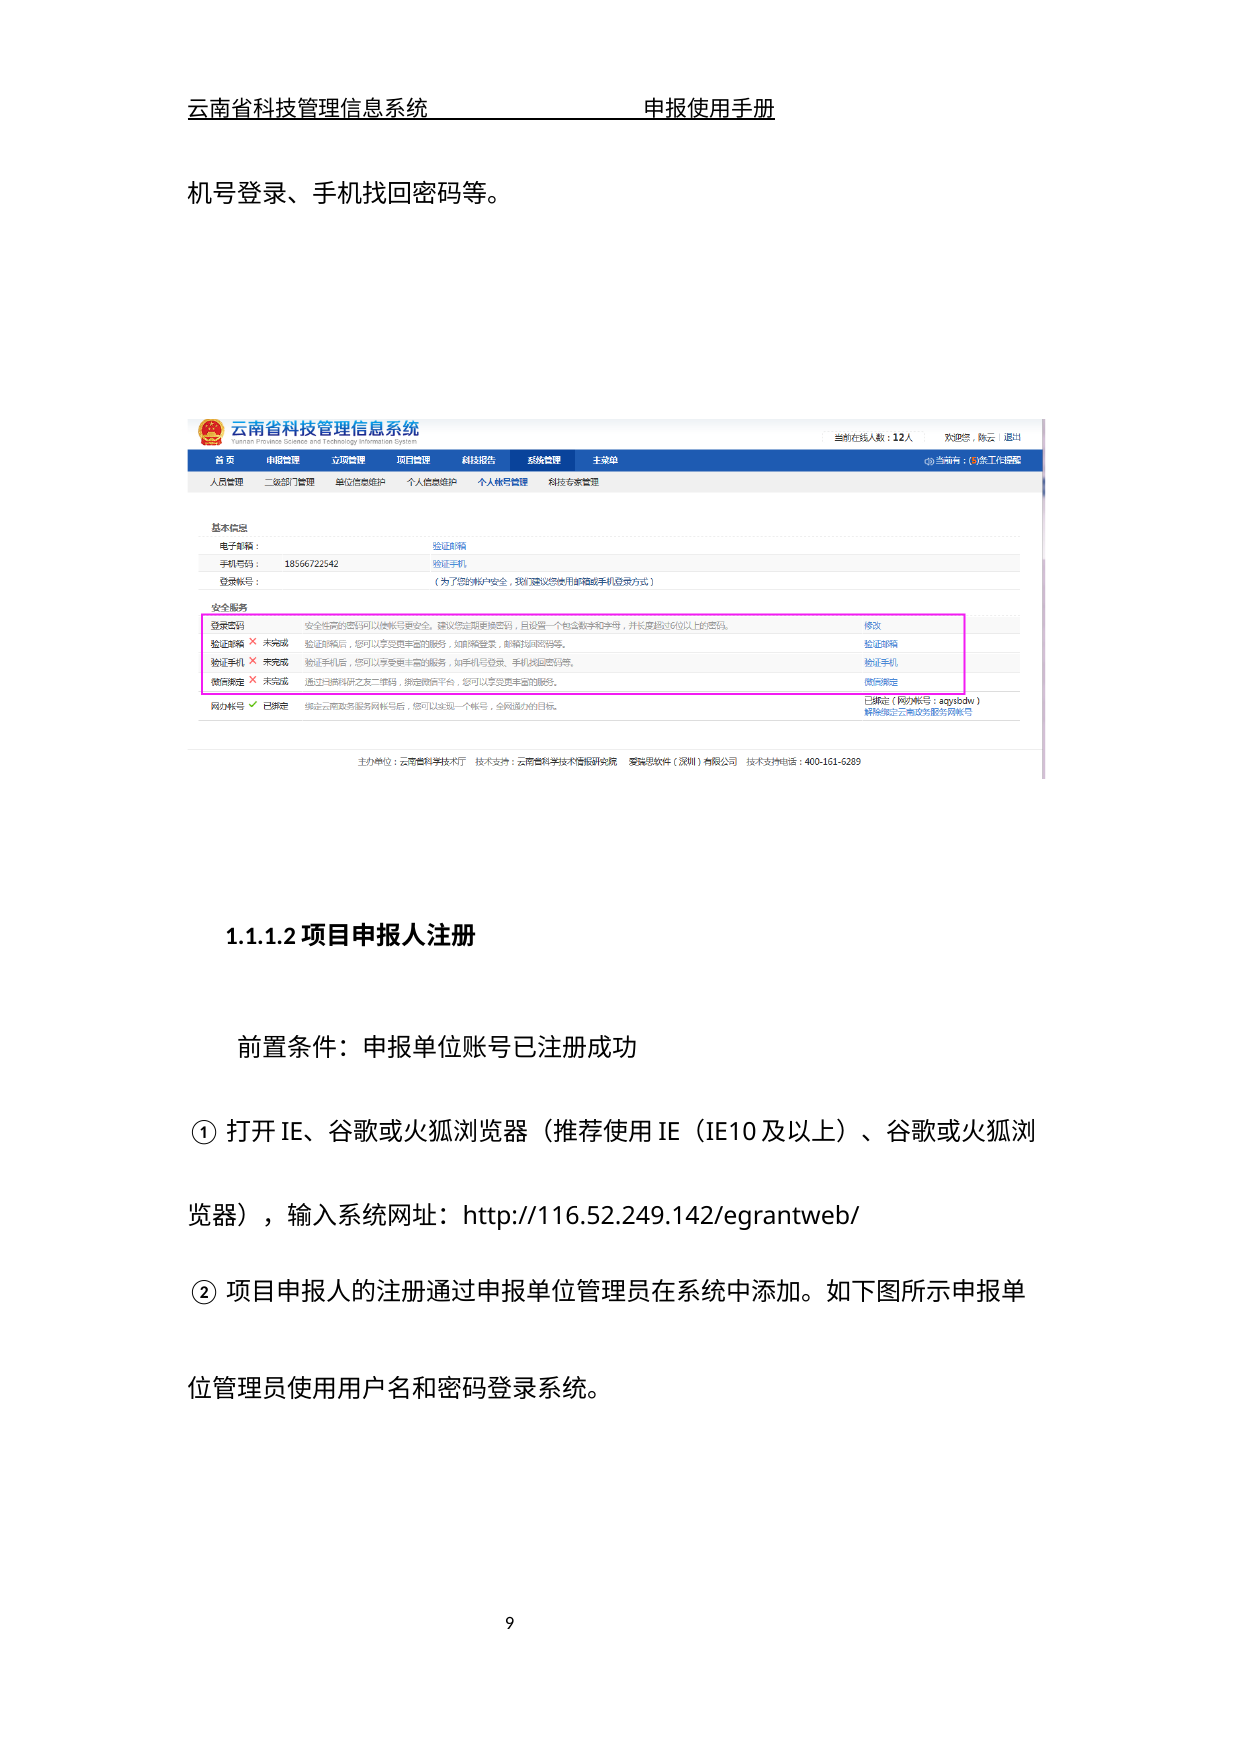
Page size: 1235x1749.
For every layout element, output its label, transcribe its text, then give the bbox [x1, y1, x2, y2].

subtitle 1.1.1.2项目申报人注册 [225, 901, 1047, 966]
text 前置条件：申报单位账号已注册成功 [187, 1013, 1047, 1078]
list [187, 159, 1047, 809]
list ②项目申报人的注册通过申报单位管理员在系统中添加。如下图所示申报单位管理员使用用户名和密码登录系统。 [187, 1257, 1047, 1419]
list ①打开IE、谷歌或火狐浏览器（推荐使用IE（IE10及以上）、谷歌或火狐浏览器），输入系统网址：http://116.52.249.142/egrantweb/ [187, 1097, 1047, 1246]
picture [187, 419, 1046, 779]
